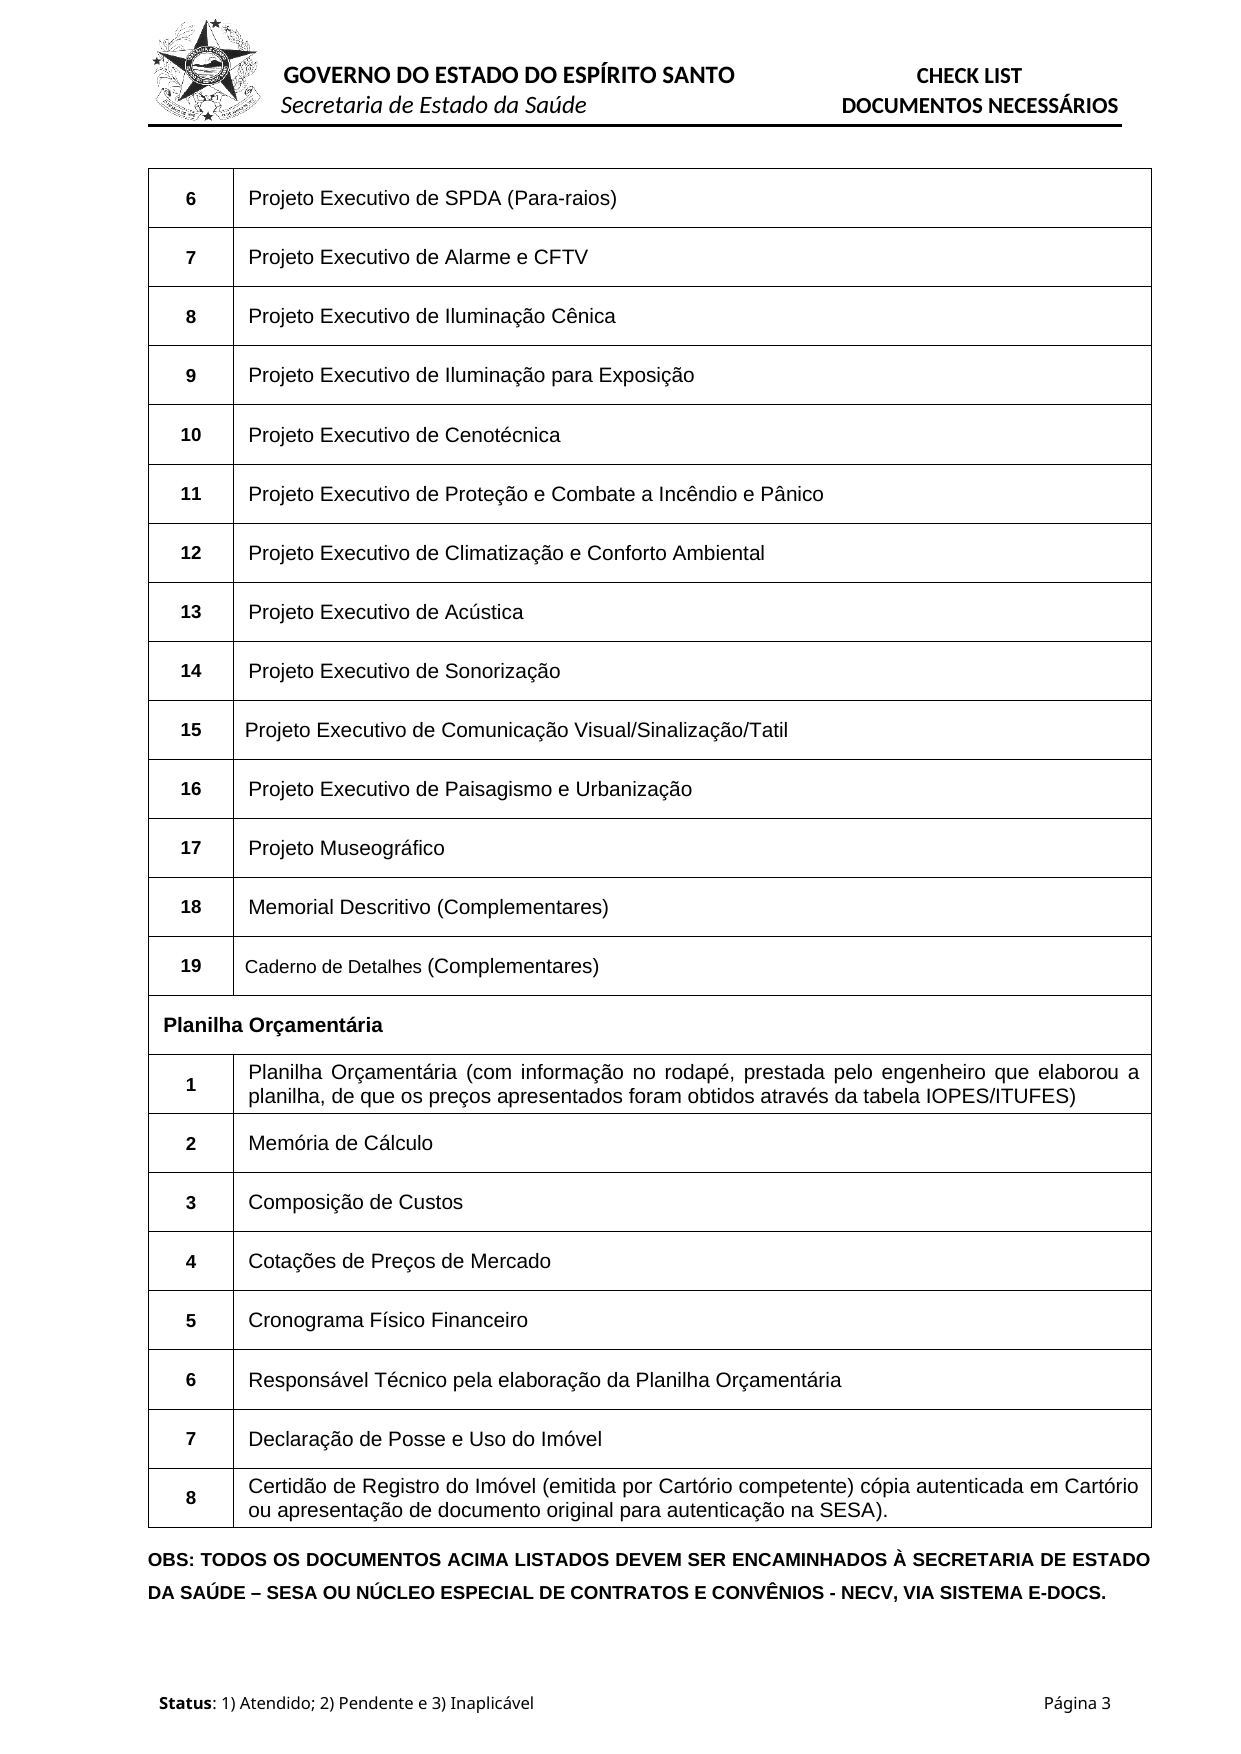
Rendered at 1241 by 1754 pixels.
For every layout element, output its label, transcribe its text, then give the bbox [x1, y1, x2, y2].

table_cell 3 [149, 1173, 233, 1231]
table_cell Projeto Executivo de Acústica [234, 583, 1151, 641]
table_cell Memorial Descritivo (Complementares) [234, 878, 1151, 936]
table_cell Composição de Custos [234, 1173, 1151, 1231]
table_header 6 [149, 169, 233, 227]
table_cell Projeto Executivo de Comunicação Visual/Sinalização/Tatil [234, 701, 1151, 759]
table_cell 13 [149, 583, 233, 641]
table_cell Projeto Executivo de Alarme e CFTV [234, 228, 1151, 286]
table_header Projeto Executivo de SPDA (Para-raios) [234, 169, 1151, 227]
table_cell Planilha Orçamentária [149, 996, 1151, 1054]
table_cell 8 [149, 1469, 233, 1527]
table_cell Responsável Técnico pela elaboração da Planilha Orçamentária [234, 1350, 1151, 1408]
table_cell Projeto Executivo de Cenotécnica [234, 405, 1151, 463]
table_cell 17 [149, 819, 233, 877]
table_cell Projeto Executivo de Paisagismo e Urbanização [234, 760, 1151, 818]
table_cell Projeto Executivo de Iluminação para Exposição [234, 346, 1151, 404]
table_cell 16 [149, 760, 233, 818]
table_cell 2 [149, 1114, 233, 1172]
table_cell Caderno de Detalhes (Complementares) [234, 937, 1151, 995]
table_cell Projeto Executivo de Sonorização [234, 642, 1151, 700]
table_cell Cotações de Preços de Mercado [234, 1232, 1151, 1290]
table_cell Projeto Executivo de Proteção e Combate a Incêndio e Pânico [234, 465, 1151, 522]
table_cell Planilha Orçamentária (com informação no rodapé, prestada pelo engenheiro que elaborou a planilha, de que os preços apresentados foram obtidos através da tabela IOPES/ITUFES) [234, 1055, 1151, 1113]
table_cell Projeto Executivo de Iluminação Cênica [234, 287, 1151, 345]
table_cell 1 [149, 1055, 233, 1113]
table_cell 10 [149, 405, 233, 463]
table_cell 4 [149, 1232, 233, 1290]
table_cell 12 [149, 524, 233, 582]
text OBS: TODOS OS DOCUMENTOS ACIMA LISTADOS DEVEM SER ENCAMINHADOS À SECRETARIA DE ESTADO DA SAÚDE – SESA OU NÚCLEO ESPECIAL DE CONTRATOS E CONVÊNIOS - NECV, VIA SISTEMA E-DOCS. [148, 1549, 1152, 1603]
table_cell 19 [149, 937, 233, 995]
picture [151, 17, 261, 122]
table_cell 7 [149, 228, 233, 286]
table_cell 6 [149, 1350, 233, 1408]
table_cell Memória de Cálculo [234, 1114, 1151, 1172]
table_cell 8 [149, 287, 233, 345]
table_cell 18 [149, 878, 233, 936]
table_cell 5 [149, 1291, 233, 1349]
table_cell Certidão de Registro do Imóvel (emitida por Cartório competente) cópia autenticada em Cartório ou apresentação de documento original para autenticação na SESA). [234, 1469, 1151, 1527]
table_cell Projeto Executivo de Climatização e Conforto Ambiental [234, 524, 1151, 582]
table_cell 14 [149, 642, 233, 700]
table_cell Projeto Museográfico [234, 819, 1151, 877]
table_cell 11 [149, 465, 233, 522]
table_cell 7 [149, 1410, 233, 1467]
table_cell 9 [149, 346, 233, 404]
table_cell 15 [149, 701, 233, 759]
table_cell Declaração de Posse e Uso do Imóvel [234, 1410, 1151, 1467]
table_cell Cronograma Físico Financeiro [234, 1291, 1151, 1349]
